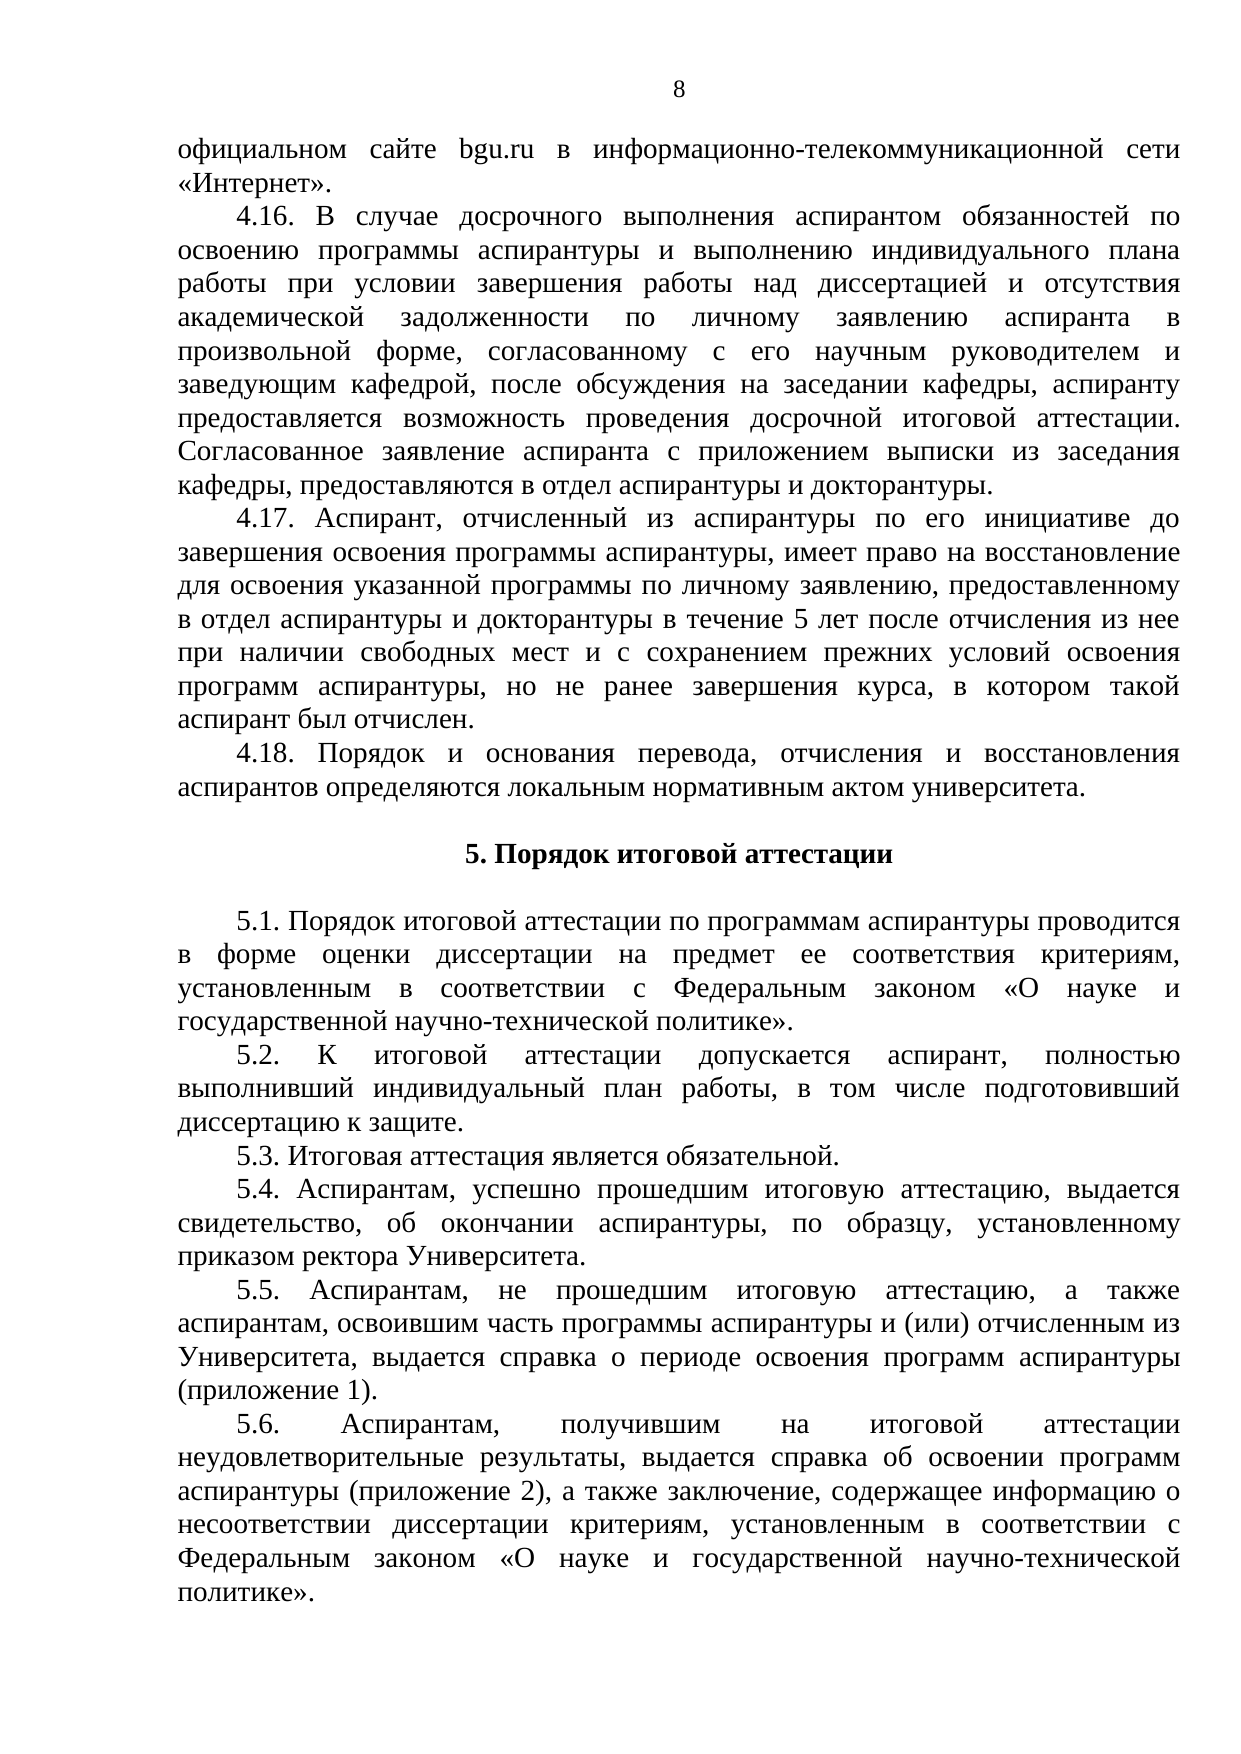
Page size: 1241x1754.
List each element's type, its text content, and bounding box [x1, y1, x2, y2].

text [177, 131, 1181, 198]
text 4.18. Порядок и основания перевода, отчисления и восстановления аспирантов определяются локальным нормативным актом университета. [177, 735, 1181, 802]
text 5.5. Аспирантам, не прошедшим итоговую аттестацию, а также аспирантам, освоившим часть программы аспирантуры и (или) отчисленным из Университета, выдается справка о периоде освоения программ аспирантуры (приложение 1). [177, 1272, 1181, 1406]
text 4.17. Аспирант, отчисленный из аспирантуры по его инициативе до завершения освоения программы аспирантуры, имеет право на восстановление для освоения указанной программы по личному заявлению, предоставленному в отдел аспирантуры и докторантуры в течение 5 лет после отчисления из нее при наличии свободных мест и с сохранением прежних условий освоения программ аспирантуры, но не ранее завершения курса, в котором такой аспирант был отчислен. [177, 500, 1181, 735]
text 5. Порядок итоговой аттестации [177, 836, 1181, 869]
text 5.1. Порядок итоговой аттестации по программам аспирантуры проводится в форме оценки диссертации на предмет ее соответствия критериям, установленным в соответствии с Федеральным законом «О науке и государственной научно-технической политике». [177, 903, 1181, 1037]
text 5.3. Итоговая аттестация является обязательной. [177, 1138, 1181, 1171]
text 4.16. В случае досрочного выполнения аспирантом обязанностей по освоению программы аспирантуры и выполнению индивидуального плана работы при условии завершения работы над диссертацией и отсутствия академической задолженности по личному заявлению аспиранта в произвольной форме, согласованному с его научным руководителем и заведующим кафедрой, после обсуждения на заседании кафедры, аспиранту предоставляется возможность проведения досрочной итоговой аттестации. Согласованное заявление аспиранта с приложением выписки из заседания кафедры, предоставляются в отдел аспирантуры и докторантуры. [177, 198, 1181, 500]
text 5.4. Аспирантам, успешно прошедшим итоговую аттестацию, выдается свидетельство, об окончании аспирантуры, по образцу, установленному приказом ректора Университета. [177, 1171, 1181, 1272]
text 5.2. К итоговой аттестации допускается аспирант, полностью выполнивший индивидуальный план работы, в том числе подготовивший диссертацию к защите. [177, 1037, 1181, 1138]
text 5.6. Аспирантам, получившим на итоговой аттестации неудовлетворительные результаты, выдается справка об освоении программ аспирантуры (приложение 2), а также заключение, содержащее информацию о несоответствии диссертации критериям, установленным в соответствии с Федеральным законом «О науке и государственной научно-технической политике». [177, 1406, 1181, 1607]
